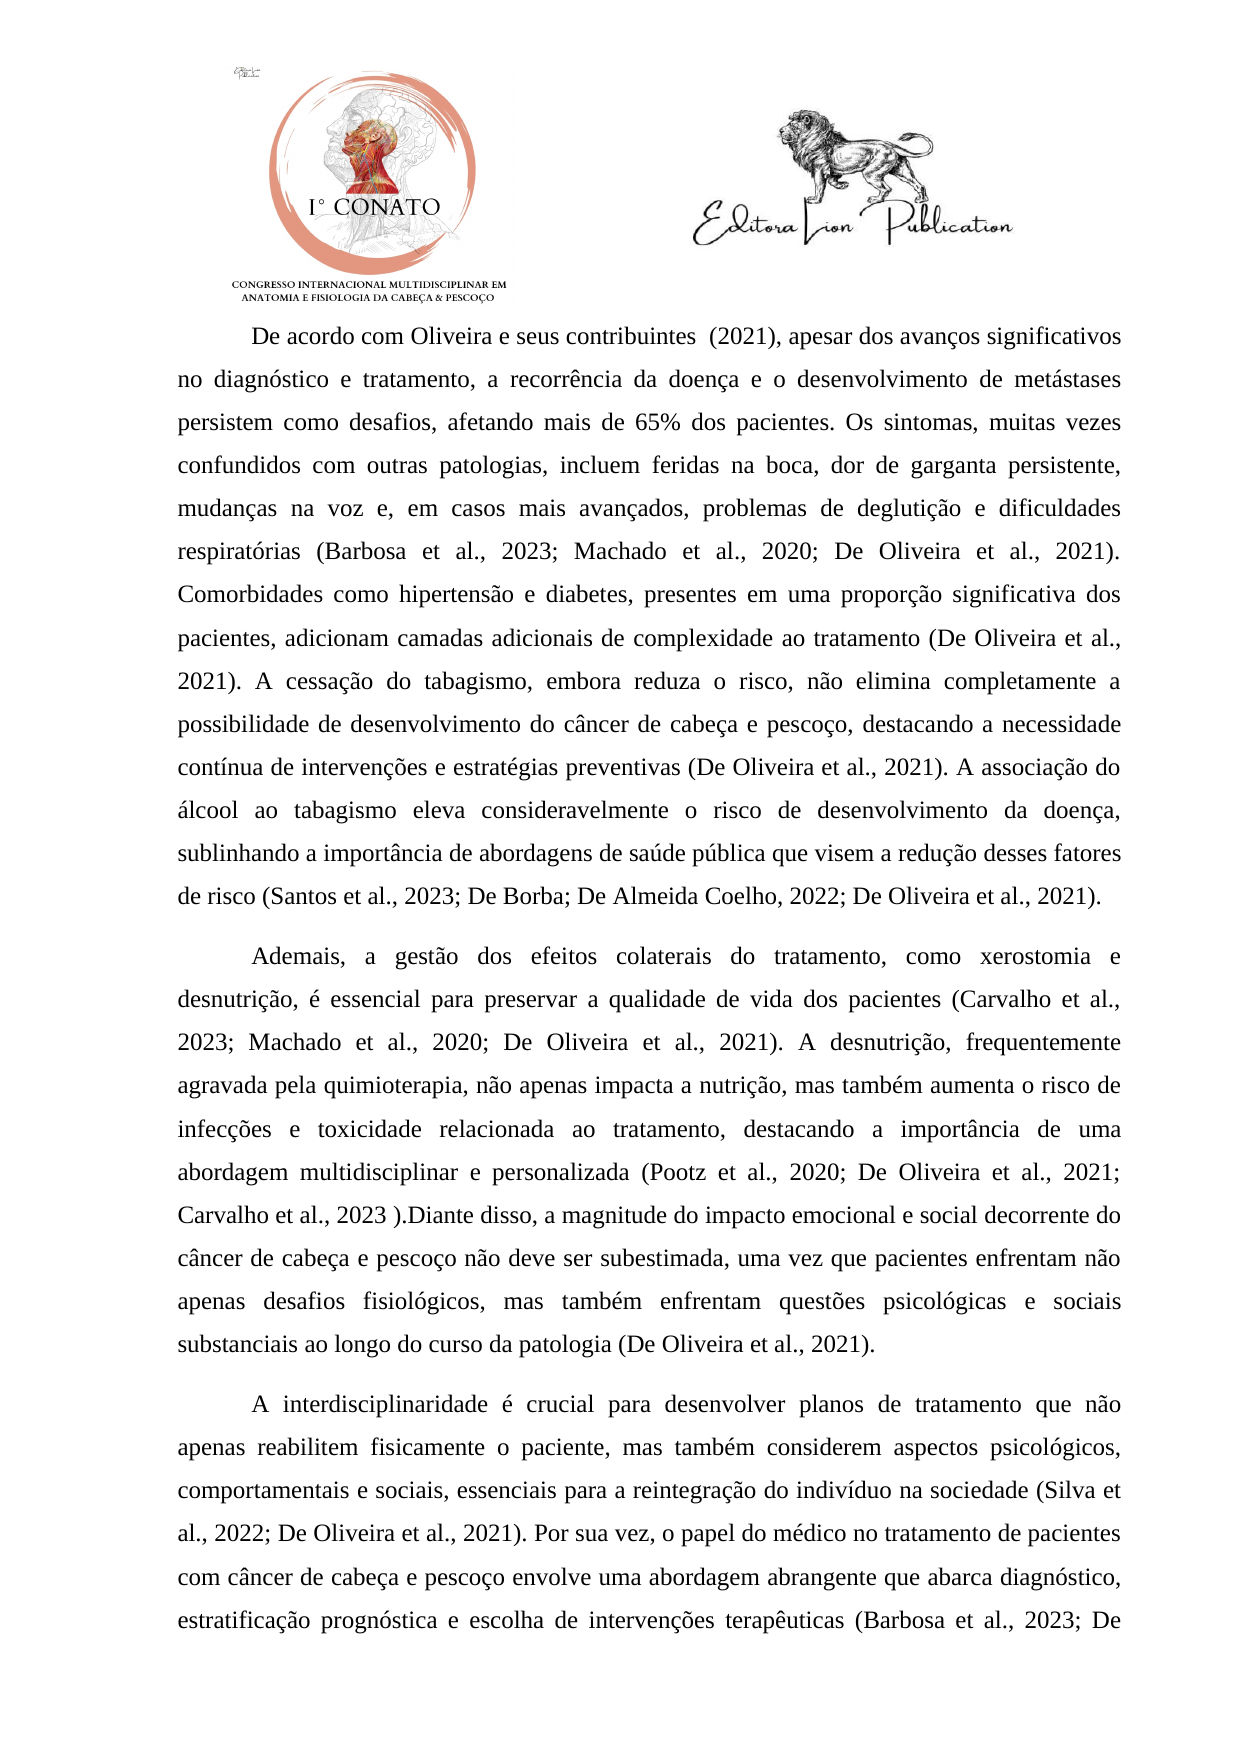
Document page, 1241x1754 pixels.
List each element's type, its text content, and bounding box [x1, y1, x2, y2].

picture [223, 67, 517, 177]
text Ademais, a gestão dos efeitos colaterais do tratamento, como xerostomia e desnutrição, é essencial para preservar a qualidade de vida dos pacientes (Carvalho et al., 2023; Machado et al., 2020; De Oliveira et al., 2021). A desnutrição, frequentemente agravada pela quimioterapia, não apenas impacta a nutrição, mas também aumenta o risco de infecções e toxicidade relacionada ao tratamento, destacando a importância de uma abordagem multidisciplinar e personalizada (Pootz et al., 2020; De Oliveira et al., 2021; Carvalho et al., 2023 ).Diante disso, a magnitude do impacto emocional e social decorrente do câncer de cabeça e pescoço não deve ser subestimada, uma vez que pacientes enfrentam não apenas desafios fisiológicos, mas também enfrentam questões psicológicas e sociais substanciais ao longo do curso da patologia (De Oliveira et al., 2021). [177, 941, 1122, 1358]
text De acordo com Oliveira e seus contribuintes (2021), apesar dos avanços significativos no diagnóstico e tratamento, a recorrência da doença e o desenvolvimento de metástases persistem como desafios, afetando mais de 65% dos pacientes. Os sintomas, muitas vezes confundidos com outras patologias, incluem feridas na boca, dor de garganta persistente, mudanças na voz e, em casos mais avançados, problemas de deglutição e dificuldades respiratórias (Barbosa et al., 2023; Machado et al., 2020; De Oliveira et al., 2021). Comorbidades como hipertensão e diabetes, presentes em uma proporção significativa dos pacientes, adicionam camadas adicionais de complexidade ao tratamento (De Oliveira et al., 2021). A cessação do tabagismo, embora reduza o risco, não elimina completamente a possibilidade de desenvolvimento do câncer de cabeça e pescoço, destacando a necessidade contínua de intervenções e estratégias preventivas (De Oliveira et al., 2021). A associação do álcool ao tabagismo eleva consideravelmente o risco de desenvolvimento da doença, sublinhando a importância de abordagens de saúde pública que visem a redução desses fatores de risco (Santos et al., 2023; De Borba; De Almeida Coelho, 2022; De Oliveira et al., 2021). [177, 177, 1122, 910]
picture [670, 108, 1034, 177]
